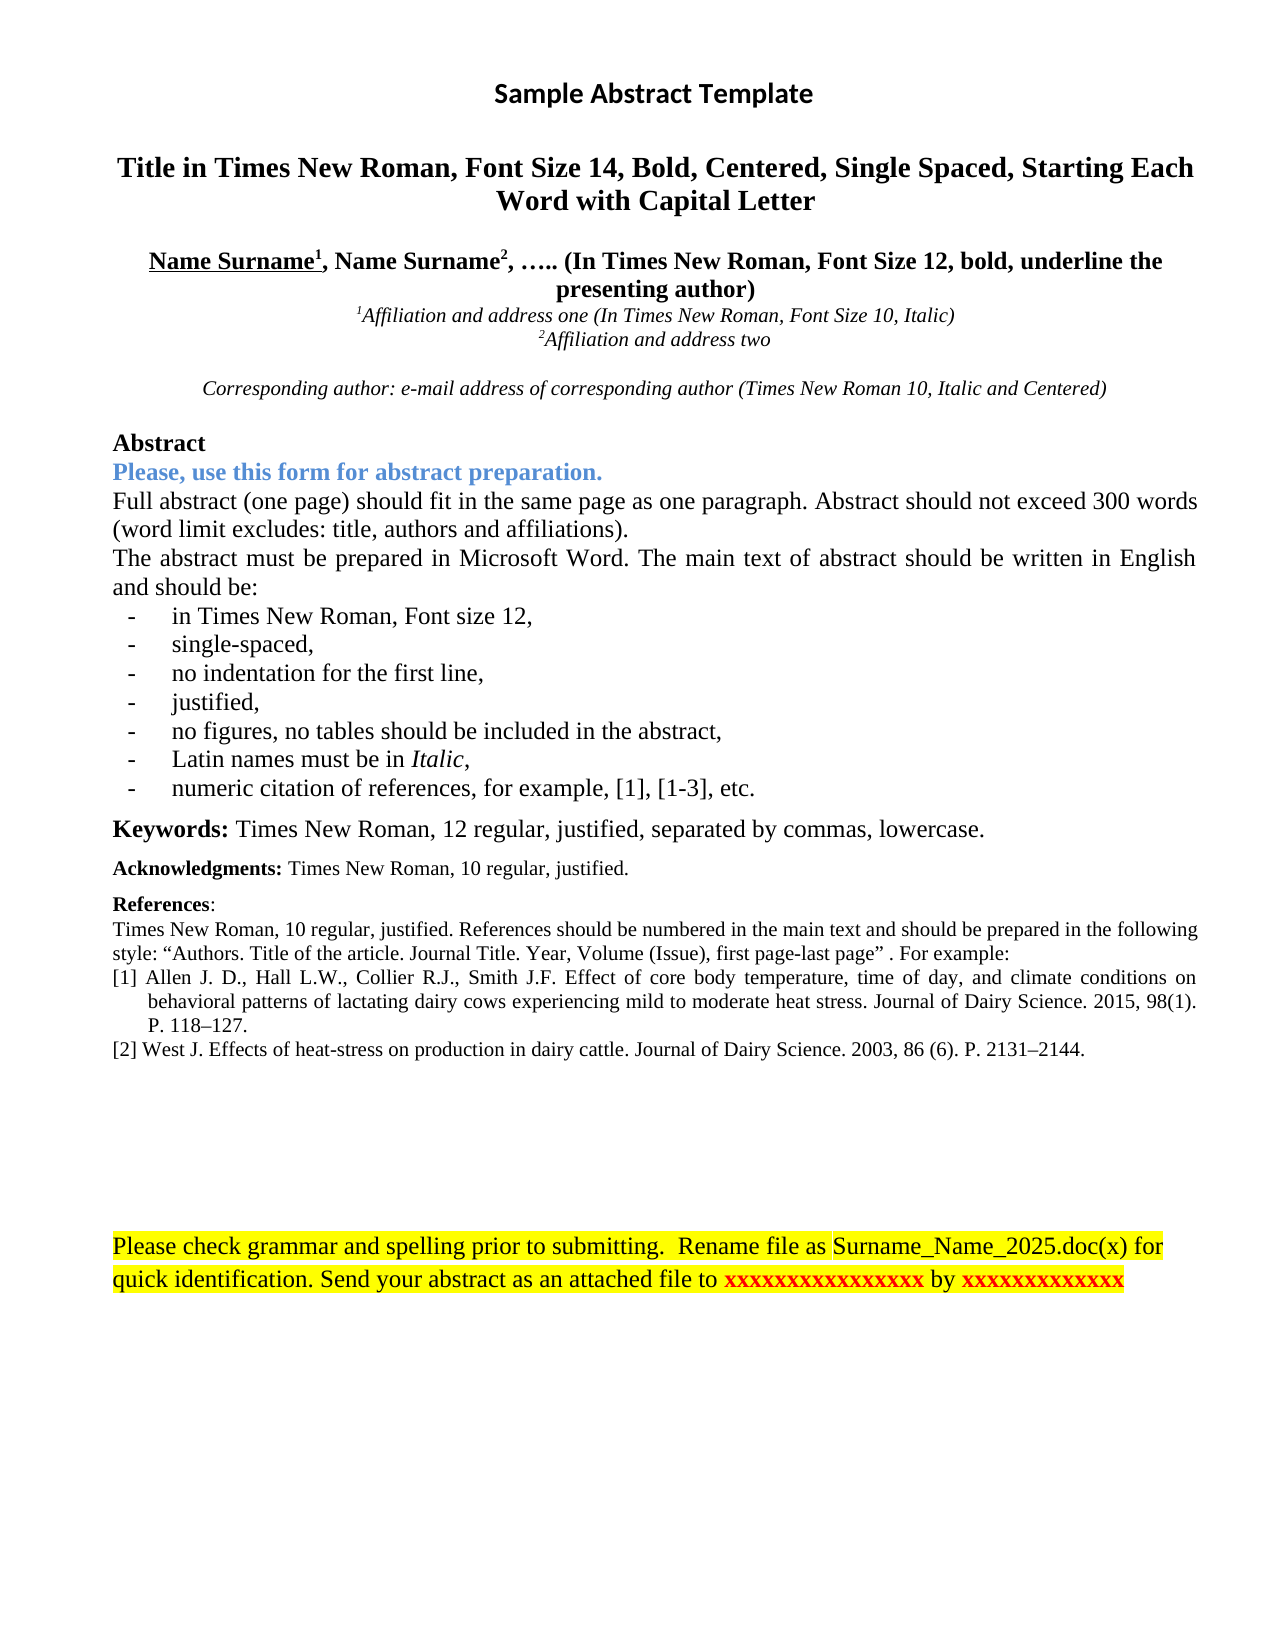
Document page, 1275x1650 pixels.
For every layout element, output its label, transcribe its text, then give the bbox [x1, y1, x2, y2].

text Please, use this form for abstract preparation. [112, 457, 1198, 486]
list no indentation for the first line, [127, 658, 1198, 687]
text Abstract [112, 428, 1198, 457]
text Acknowledgments: Times New Roman, 10 regular, justified. [112, 856, 1198, 880]
text Name Surname1, Name Surname2, ….. (In Times New Roman, Font Size 12, bold, underline the presenting author) [112, 246, 1198, 303]
text Please check grammar and spelling prior to submitting. Rename file as Surname_Name_2025.doc(x) for quick identification. Send your abstract as an attached file to xxxxxxxxxxxxxxxx by xxxxxxxxxxxxx [112, 1231, 1198, 1293]
text The abstract must be prepared in Microsoft Word. The main text of abstract should be written in English and should be: [112, 543, 1198, 601]
list Latin names must be in Italic, [127, 744, 1198, 773]
text Keywords: Times New Roman, 12 regular, justified, separated by commas, lowercase. [112, 814, 1198, 843]
text References: [112, 892, 1198, 916]
list in Times New Roman, Font size 12, [127, 601, 1198, 629]
text 1Affiliation and address one (In Times New Roman, Font Size 10, Italic) [112, 303, 1198, 327]
list single-spaced, [127, 629, 1198, 658]
text Title in Times New Roman, Font Size 14, Bold, Centered, Single Spaced, Starting Each Word with Capital Letter [112, 150, 1198, 217]
list justified, [127, 687, 1198, 716]
text [1] Allen J. D., Hall L.W., Collier R.J., Smith J.F. Effect of core body temperature, time of day, and climate conditions on behavioral patterns of lactating dairy cows experiencing mild to moderate heat stress. Journal of Dairy Science. 2015, 98(1). Р. 118–127. [112, 964, 1198, 1037]
text 2Affiliation and address two [112, 327, 1198, 351]
text Corresponding author: e-mail address of corresponding author (Times New Roman 10, Italic and Centered) [112, 376, 1198, 399]
list numeric citation of references, for example, [1], [1-3], etc. [127, 773, 1198, 802]
text Full abstract (one page) should fit in the same page as one paragraph. Abstract should not exceed 300 words (word limit excludes: title, authors and affiliations). [112, 486, 1198, 543]
list no figures, no tables should be included in the abstract, [127, 716, 1198, 744]
text Times New Roman, 10 regular, justified. References should be numbered in the main text and should be prepared in the following style: “Authors. Title of the article. Journal Title. Year, Volume (Issue), first page-last page” . For example: [112, 916, 1198, 964]
text [2] West J. Effects of heat-stress on production in dairy cattle. Journal of Dairy Science. 2003, 86 (6). P. 2131–2144. [112, 1037, 1198, 1061]
